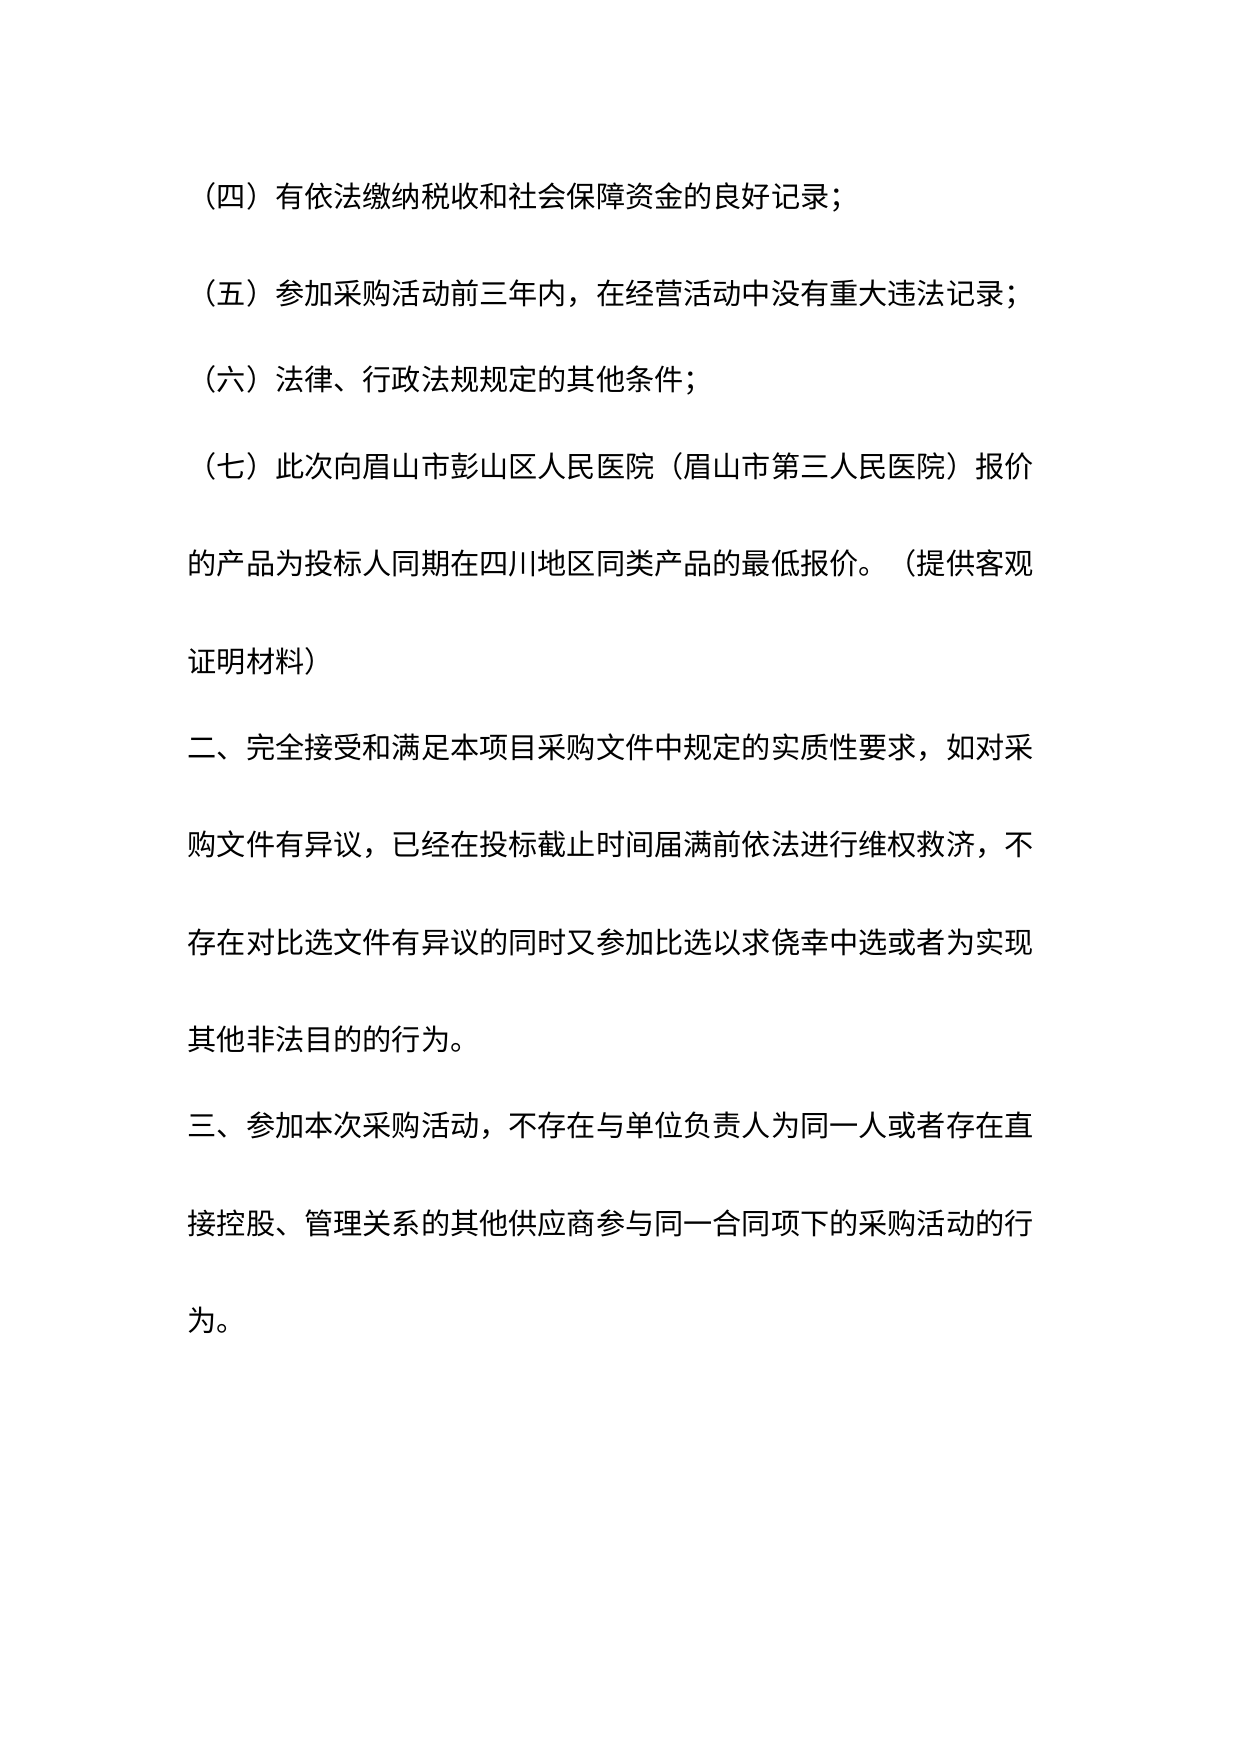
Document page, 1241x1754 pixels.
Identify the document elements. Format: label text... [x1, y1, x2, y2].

text （七）此次向眉山市彭山区人民医院（眉山市第三人民医院）报价的产品为投标人同期在四川地区同类产品的最低报价。（提供客观证明材料） [187, 432, 1053, 692]
text 三、参加本次采购活动，不存在与单位负责人为同一人或者存在直接控股、管理关系的其他供应商参与同一合同项下的采购活动的行为。 [187, 1092, 1053, 1352]
text 二、完全接受和满足本项目采购文件中规定的实质性要求，如对采购文件有异议，已经在投标截止时间届满前依法进行维权救济，不存在对比选文件有异议的同时又参加比选以求侥幸中选或者为实现其他非法目的的行为。 [187, 713, 1053, 1070]
text （六）法律、行政法规规定的其他条件； [187, 346, 1053, 411]
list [187, 162, 1053, 324]
